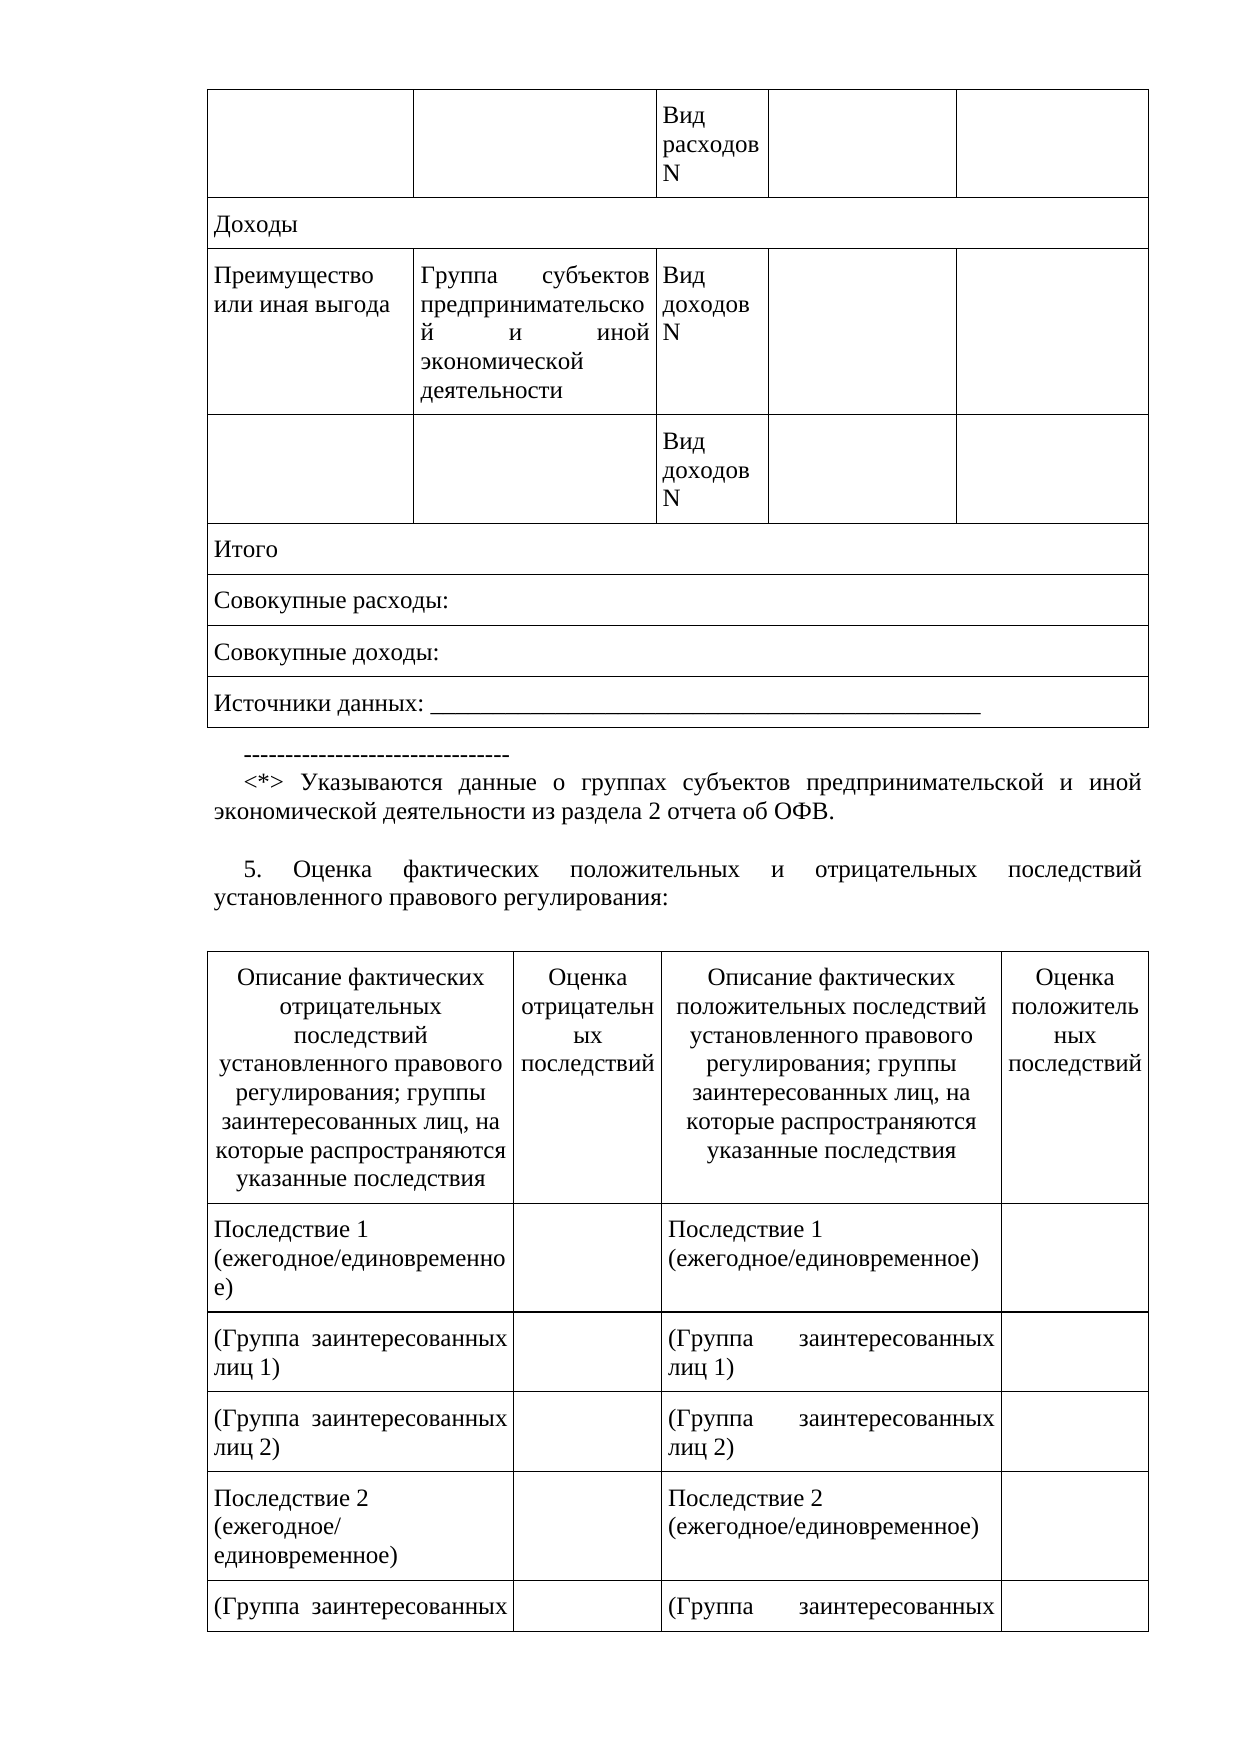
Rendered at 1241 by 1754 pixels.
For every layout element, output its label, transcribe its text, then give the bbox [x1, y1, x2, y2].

table_cell [957, 415, 1148, 523]
table_cell [414, 415, 656, 523]
table_cell -------------------------------- <*> Указываются данные о группах субъектов предпринимательской и иной экономической деятельности из раздела 2 отчета об ОФВ. 5. Оценка фактических положительных и отрицательных последствий установленного правового регулирования: [207, 728, 1149, 922]
table_cell Доходы [208, 198, 1148, 248]
table_cell [514, 1313, 661, 1391]
table_cell [208, 415, 413, 523]
table_cell Совокупные расходы: [208, 575, 1148, 625]
table_cell [957, 249, 1148, 414]
table_cell [514, 1581, 661, 1631]
table_cell [1002, 1472, 1148, 1579]
table_cell Итого [208, 524, 1148, 574]
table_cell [662, 1581, 1001, 1631]
table_cell [769, 90, 956, 197]
table_cell [957, 90, 1148, 197]
table_cell Вид расходов N [657, 90, 768, 197]
table_cell [1002, 1581, 1148, 1631]
table_header Оценка положительных последствий [1002, 952, 1148, 1203]
table_cell Последствие 2 (ежегодное/единовременное) [208, 1472, 513, 1579]
table_cell [1002, 1392, 1148, 1471]
table_cell (Группа заинтересованных лиц 2) [208, 1392, 513, 1471]
table_cell Последствие 1 (ежегодное/единовременное) [208, 1204, 513, 1311]
table_cell [514, 1392, 661, 1471]
table_cell [208, 90, 413, 197]
table_cell [769, 415, 956, 523]
table_header Описание фактических положительных последствий установленного правового регулирования; группы заинтересованных лиц, на которые распространяются указанные последствия [662, 952, 1001, 1203]
table_cell Преимущество или иная выгода [208, 249, 413, 414]
table_cell (Группа заинтересованных лиц 1) [208, 1313, 513, 1391]
table_cell (Группа заинтересованных лиц 2) [662, 1392, 1001, 1471]
table_cell Последствие 1 (ежегодное/единовременное) [662, 1204, 1001, 1311]
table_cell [414, 249, 656, 414]
table_header Оценка отрицательных последствий [514, 952, 661, 1203]
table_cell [208, 1581, 513, 1631]
table_cell [514, 1472, 661, 1579]
table_cell [1002, 1313, 1148, 1391]
table_cell (Группа заинтересованных лиц 1) [662, 1313, 1001, 1391]
table_cell Последствие 2 (ежегодное/единовременное) [662, 1472, 1001, 1579]
table_cell [769, 249, 956, 414]
table_cell [514, 1204, 661, 1311]
table_cell Совокупные доходы: [208, 626, 1148, 676]
table_cell Вид доходов N [657, 249, 768, 414]
table_cell [414, 90, 656, 197]
table_cell Источники данных: ____________________________________________ [208, 677, 1148, 727]
table_cell [1002, 1204, 1148, 1311]
table_header Описание фактических отрицательных последствий установленного правового регулирования; группы заинтересованных лиц, на которые распространяются указанные последствия [208, 952, 513, 1203]
table_cell Вид доходов N [657, 415, 768, 523]
